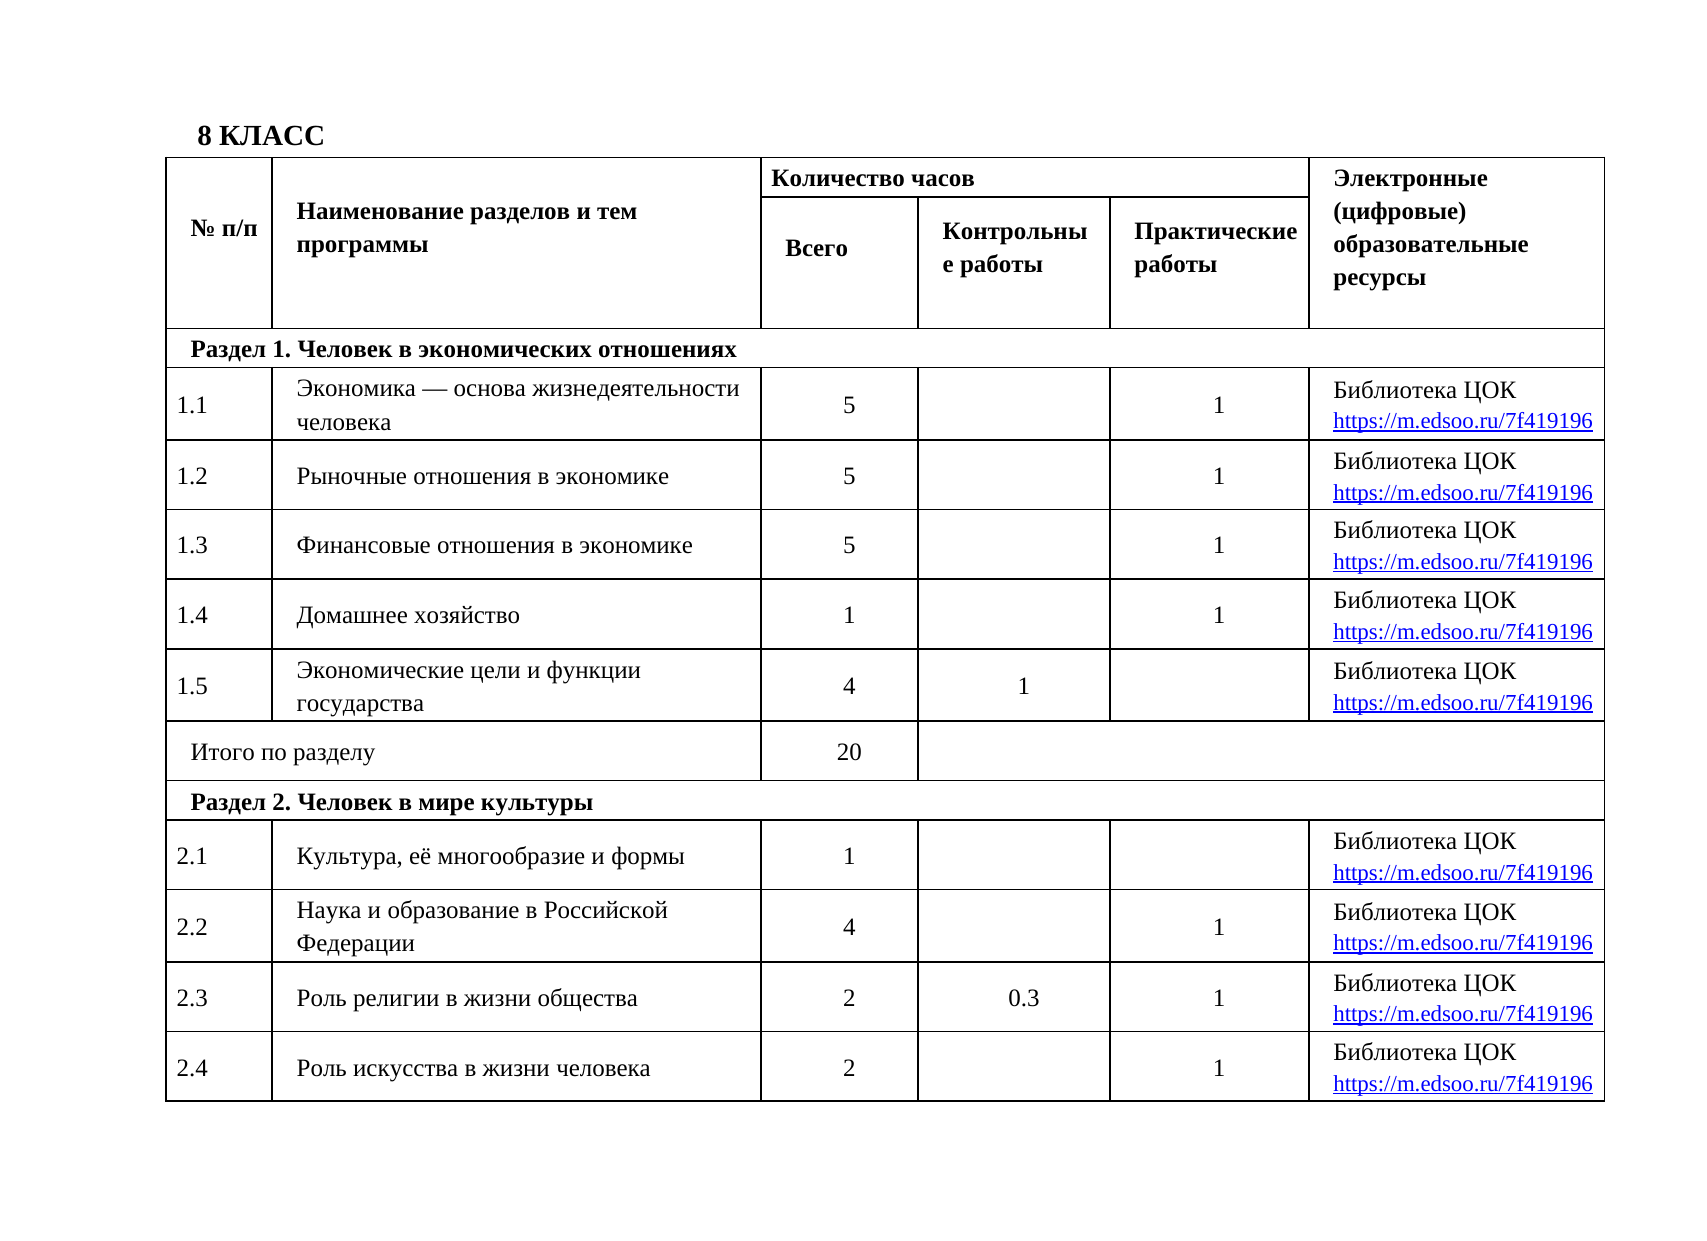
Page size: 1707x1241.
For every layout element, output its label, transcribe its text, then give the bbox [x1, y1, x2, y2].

table_cell 1 [762, 580, 917, 648]
table_header Количество часов [762, 158, 1308, 196]
table_cell 4 [762, 650, 917, 720]
table_cell [919, 580, 1109, 648]
table_cell 2.1 [167, 821, 271, 889]
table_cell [1310, 1032, 1604, 1100]
table_header Электронные (цифровые) образовательные ресурсы [1310, 158, 1604, 327]
table_cell 1 [1111, 1032, 1308, 1100]
table_cell Наука и образование в Российской Федерации [273, 890, 760, 961]
table_cell [1111, 650, 1308, 720]
table_cell [1111, 821, 1308, 889]
table_cell 2 [762, 1032, 917, 1100]
table_cell [919, 821, 1109, 889]
table_cell [919, 510, 1109, 578]
table_cell [919, 890, 1109, 961]
table_cell Практические работы [1111, 198, 1308, 327]
table_cell [919, 368, 1109, 439]
table_cell 2 [762, 963, 917, 1031]
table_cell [1310, 963, 1604, 1031]
table_cell 1.4 [167, 580, 271, 648]
table_cell Контрольные работы [919, 198, 1109, 327]
table_cell Роль искусства в жизни человека [273, 1032, 760, 1100]
table_cell Библиотека ЦОК https://m.edsoo.ru/7f419196 [1310, 368, 1604, 439]
text 8 КЛАСС [190, 118, 1618, 152]
table_cell Экономика — основа жизнедеятельности человека [273, 368, 760, 439]
table_cell 5 [762, 441, 917, 509]
table_cell 1 [1111, 510, 1308, 578]
table_cell 2.4 [167, 1032, 271, 1100]
table_cell Библиотека ЦОК https://m.edsoo.ru/7f419196 [1310, 580, 1604, 648]
table_cell Домашнее хозяйство [273, 580, 760, 648]
table_cell 1 [1111, 890, 1308, 961]
table_cell Раздел 2. Человек в мире культуры [167, 781, 1604, 819]
table_cell Библиотека ЦОК https://m.edsoo.ru/7f419196 [1310, 890, 1604, 961]
table_cell 20 [762, 722, 917, 780]
table_cell 1 [1111, 963, 1308, 1031]
table_cell Культура, её многообразие и формы [273, 821, 760, 889]
table_cell Библиотека ЦОК https://m.edsoo.ru/7f419196 [1310, 650, 1604, 720]
table_cell Всего [762, 198, 917, 327]
table_cell 5 [762, 368, 917, 439]
table_cell 1.1 [167, 368, 271, 439]
table_cell 1 [919, 650, 1109, 720]
table_header № п/п [167, 158, 271, 327]
table_cell 2.3 [167, 963, 271, 1031]
table_cell 1.5 [167, 650, 271, 720]
table_cell [919, 441, 1109, 509]
table_cell 0.3 [919, 963, 1109, 1031]
table_cell 5 [762, 510, 917, 578]
table_cell 1 [1111, 441, 1308, 509]
table_cell [919, 1032, 1109, 1100]
table_cell Библиотека ЦОК https://m.edsoo.ru/7f419196 [1310, 821, 1604, 889]
table_cell Библиотека ЦОК https://m.edsoo.ru/7f419196 [1310, 441, 1604, 509]
table_cell Библиотека ЦОК https://m.edsoo.ru/7f419196 [1310, 510, 1604, 578]
table_cell [919, 722, 1604, 780]
table_cell 1 [1111, 580, 1308, 648]
table_cell Роль религии в жизни общества [273, 963, 760, 1031]
table_cell 1 [762, 821, 917, 889]
table_header Наименование разделов и тем программы [273, 158, 760, 327]
table_cell 4 [762, 890, 917, 961]
table_cell 1.3 [167, 510, 271, 578]
table_cell Рыночные отношения в экономике [273, 441, 760, 509]
table_cell Экономические цели и функции государства [273, 650, 760, 720]
table_cell 2.2 [167, 890, 271, 961]
table_cell 1 [1111, 368, 1308, 439]
table_cell 1.2 [167, 441, 271, 509]
table_cell Итого по разделу [167, 722, 760, 780]
table_cell Раздел 1. Человек в экономических отношениях [167, 329, 1604, 367]
table_cell Финансовые отношения в экономике [273, 510, 760, 578]
